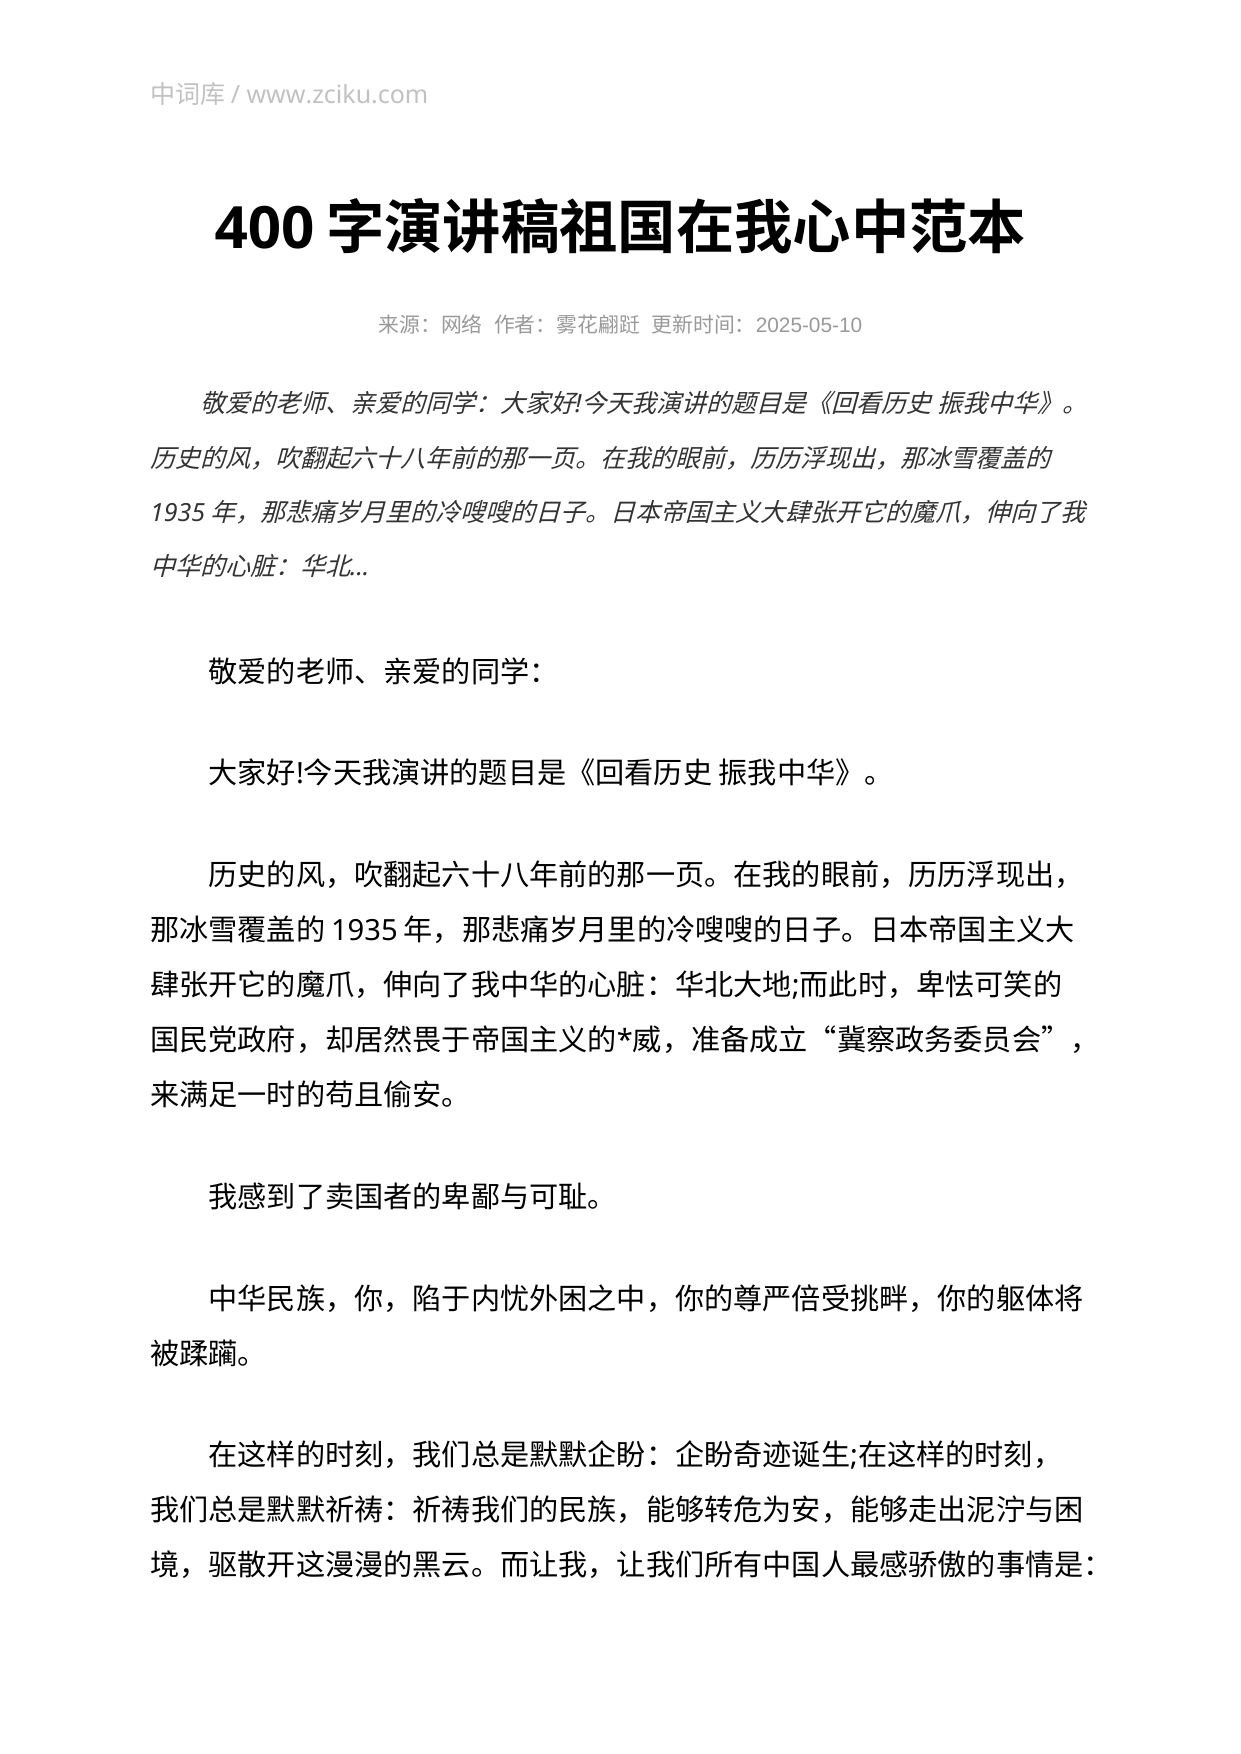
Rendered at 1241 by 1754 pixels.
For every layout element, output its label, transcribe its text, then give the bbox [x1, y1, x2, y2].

text 中华民族，你，陷于内忧外困之中，你的尊严倍受挑畔，你的躯体将被蹂躏。 [150, 1275, 1090, 1372]
text 敬爱的老师、亲爱的同学： [150, 648, 1090, 690]
text 敬爱的老师、亲爱的同学：大家好!今天我演讲的题目是《回看历史 振我中华》。历史的风，吹翻起六十八年前的那一页。在我的眼前，历历浮现出，那冰雪覆盖的1935年，那悲痛岁月里的冷嗖嗖的日子。日本帝国主义大肆张开它的魔爪，伸向了我中华的心脏：华北... [150, 384, 1090, 583]
subtitle 400字演讲稿祖国在我心中范本 [150, 181, 1090, 266]
text 我感到了卖国者的卑鄙与可耻。 [150, 1173, 1090, 1216]
text 来源：网络 作者：雾花翩跹 更新时间：2025-05-10 [150, 313, 1090, 337]
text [150, 1432, 1090, 1584]
text 大家好!今天我演讲的题目是《回看历史 振我中华》。 [150, 750, 1090, 792]
text 历史的风，吹翻起六十八年前的那一页。在我的眼前，历历浮现出，那冰雪覆盖的1935年，那悲痛岁月里的冷嗖嗖的日子。日本帝国主义大肆张开它的魔爪，伸向了我中华的心脏：华北大地;而此时，卑怯可笑的国民党政府，却居然畏于帝国主义的*威，准备成立“冀察政务委员会”，来满足一时的苟且偷安。 [150, 852, 1090, 1114]
